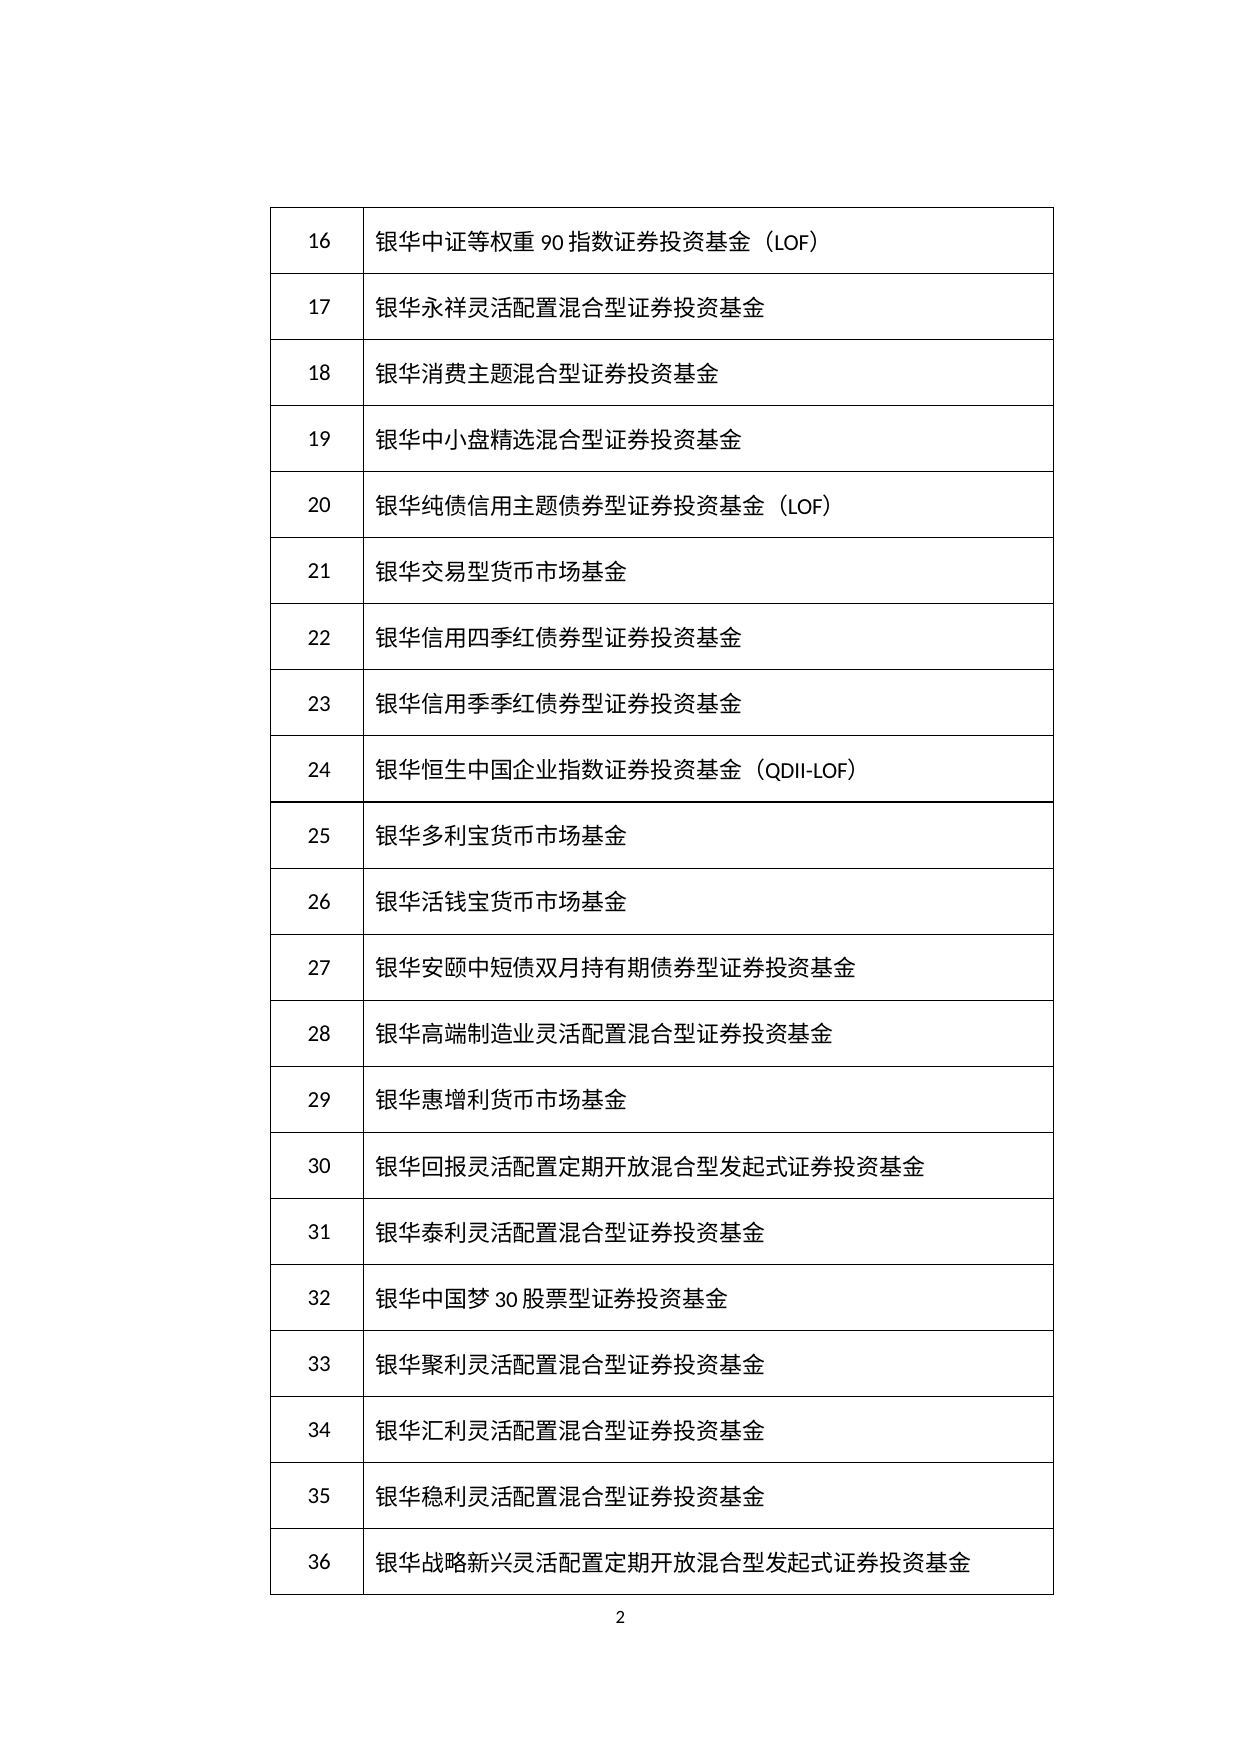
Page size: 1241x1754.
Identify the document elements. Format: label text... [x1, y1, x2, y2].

table_cell 银华回报灵活配置定期开放混合型发起式证券投资基金 [364, 1133, 1053, 1198]
table_cell 银华汇利灵活配置混合型证券投资基金 [364, 1397, 1053, 1462]
table_cell 19 [271, 406, 363, 471]
table_cell 32 [271, 1265, 363, 1330]
table_cell 银华安颐中短债双月持有期债券型证券投资基金 [364, 935, 1053, 999]
table_cell 银华信用季季红债券型证券投资基金 [364, 670, 1053, 735]
table_cell 银华中小盘精选混合型证券投资基金 [364, 406, 1053, 471]
table_cell 33 [271, 1331, 363, 1396]
table_cell 18 [271, 340, 363, 405]
table_cell 银华活钱宝货币市场基金 [364, 869, 1053, 933]
table_cell 银华中证等权重90指数证券投资基金（LOF） [364, 208, 1053, 273]
table_cell 26 [271, 869, 363, 933]
table_cell 银华信用四季红债券型证券投资基金 [364, 604, 1053, 669]
table_cell 36 [271, 1529, 363, 1594]
table_cell 银华泰利灵活配置混合型证券投资基金 [364, 1199, 1053, 1264]
table_cell 银华纯债信用主题债券型证券投资基金（LOF） [364, 472, 1053, 537]
table_cell 24 [271, 736, 363, 801]
table_cell 银华消费主题混合型证券投资基金 [364, 340, 1053, 405]
table_cell 28 [271, 1001, 363, 1066]
table_cell 银华高端制造业灵活配置混合型证券投资基金 [364, 1001, 1053, 1066]
table_cell 银华聚利灵活配置混合型证券投资基金 [364, 1331, 1053, 1396]
table_cell 银华中国梦30股票型证券投资基金 [364, 1265, 1053, 1330]
table_cell 34 [271, 1397, 363, 1462]
table_cell 银华惠增利货币市场基金 [364, 1067, 1053, 1132]
table_cell 银华恒生中国企业指数证券投资基金（QDII-LOF） [364, 736, 1053, 801]
table_cell 22 [271, 604, 363, 669]
table_cell 31 [271, 1199, 363, 1264]
table_cell 25 [271, 803, 363, 867]
table_cell 21 [271, 538, 363, 603]
table_cell 银华稳利灵活配置混合型证券投资基金 [364, 1463, 1053, 1528]
table_cell 银华永祥灵活配置混合型证券投资基金 [364, 274, 1053, 339]
table_cell 35 [271, 1463, 363, 1528]
table_cell 16 [271, 208, 363, 273]
table_cell 20 [271, 472, 363, 537]
table_cell 30 [271, 1133, 363, 1198]
table_cell 银华交易型货币市场基金 [364, 538, 1053, 603]
table_cell 银华战略新兴灵活配置定期开放混合型发起式证券投资基金 [364, 1529, 1053, 1594]
table_cell 17 [271, 274, 363, 339]
table_cell 23 [271, 670, 363, 735]
table_cell 27 [271, 935, 363, 999]
table_cell 银华多利宝货币市场基金 [364, 803, 1053, 867]
table_cell 29 [271, 1067, 363, 1132]
